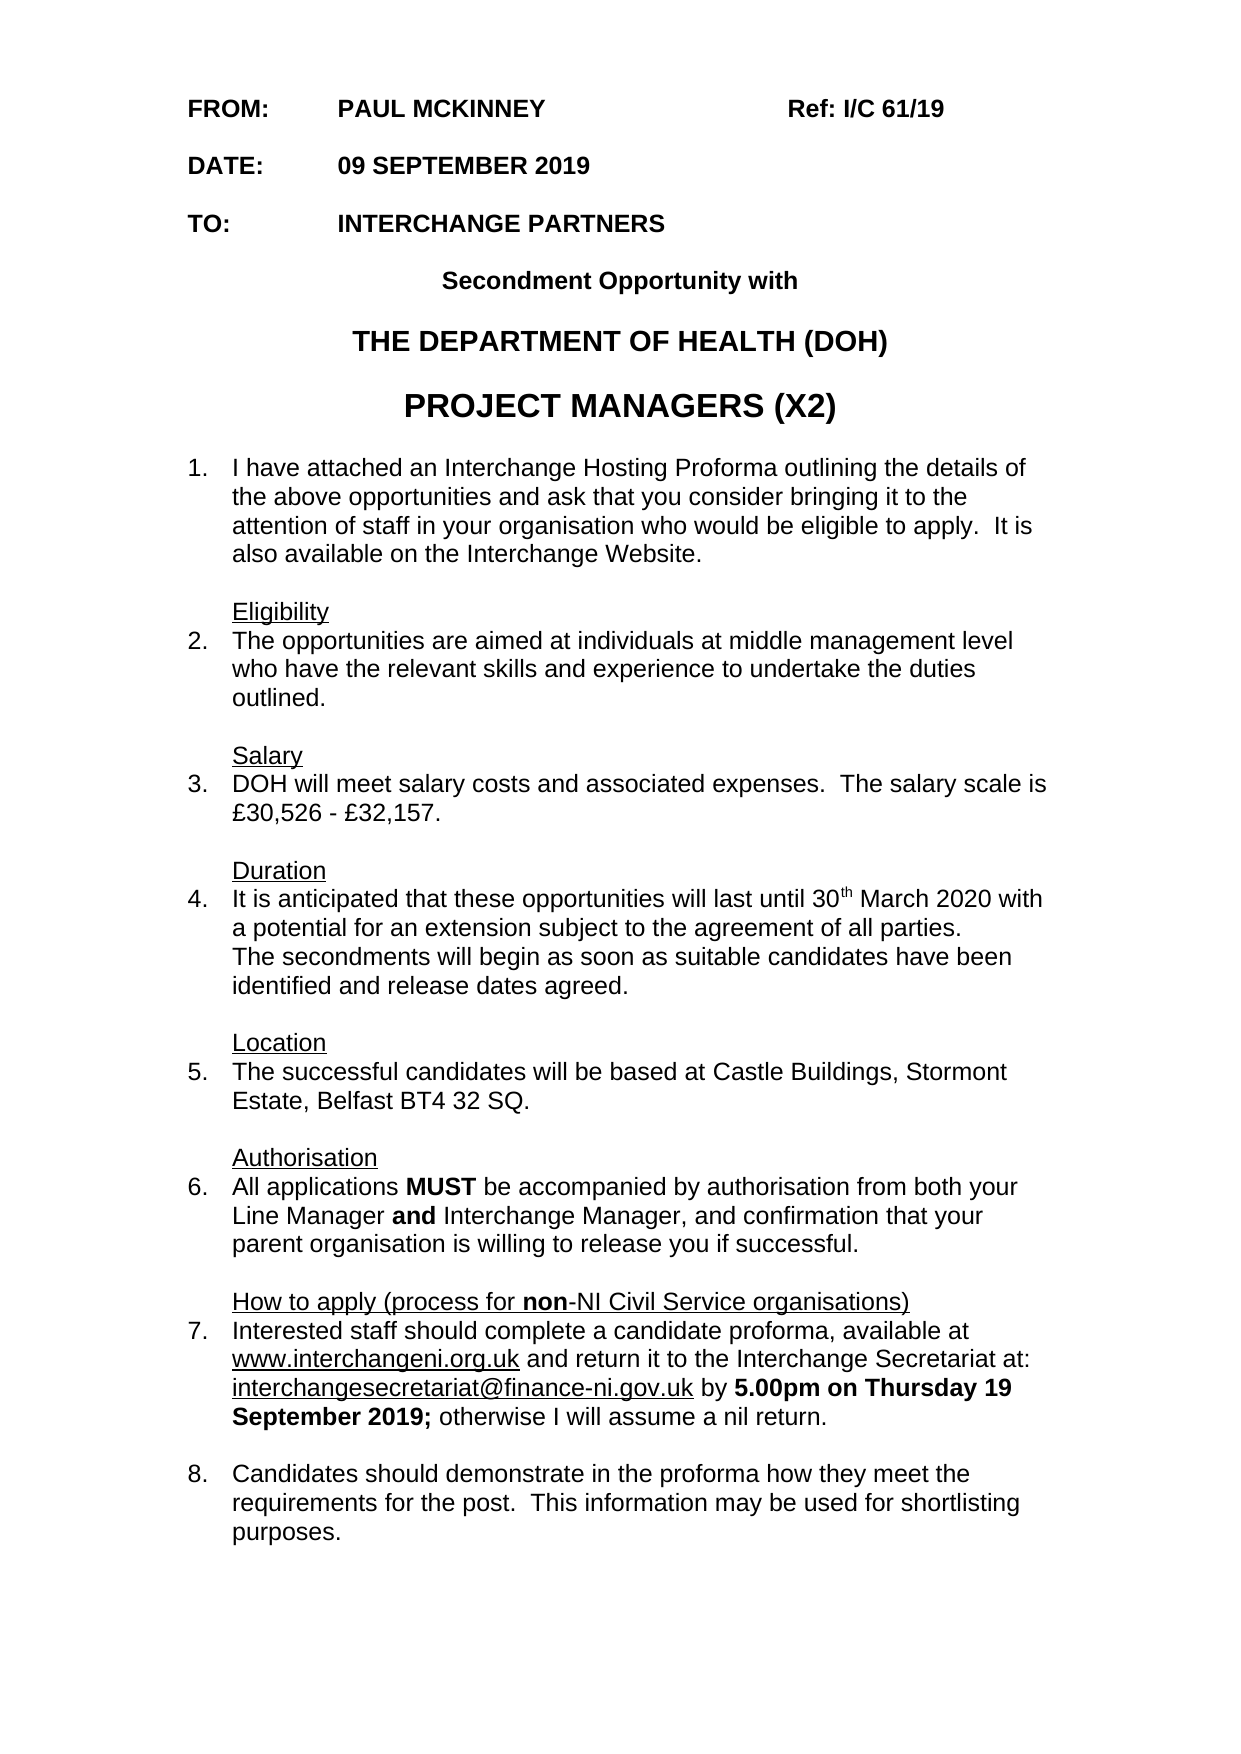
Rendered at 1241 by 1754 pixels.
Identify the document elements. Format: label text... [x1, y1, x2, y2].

text Salary [232, 741, 1053, 769]
list The opportunities are aimed at individuals at middle management level who have the relevant skills and experience to undertake the duties outlined. [187, 626, 1053, 712]
list It is anticipated that these opportunities will last until 30th March 2020 with a potential for an extension subject to the agreement of all parties. [187, 884, 1053, 942]
text THE DEPARTMENT OF HEALTH (DOH) [187, 324, 1053, 357]
text Location [187, 1028, 1053, 1057]
text Authorisation [232, 1143, 1053, 1172]
list The successful candidates will be based at Castle Buildings, Stormont Estate, Belfast BT4 32 SQ. [187, 1057, 1053, 1114]
text Eligibility [187, 597, 1053, 626]
text TO: INTERCHANGE PARTNERS [187, 209, 1053, 237]
list Candidates should demonstrate in the proforma how they meet the requirements for the post. This information may be used for shortlisting purposes. [187, 1459, 1053, 1546]
list All applications MUST be accompanied by authorisation from both your Line Manager and Interchange Manager, and confirmation that your parent organisation is willing to release you if successful. [187, 1172, 1053, 1258]
list Interested staff should complete a candidate proforma, available at www.interchangeni.org.uk and return it to the Interchange Secretariat at: interchangesecretariat@finance-ni.gov.uk by 5.00pm on Thursday 19 September 2019; otherwise I will assume a nil return. [187, 1316, 1053, 1431]
list I have attached an Interchange Hosting Proforma outlining the details of the above opportunities and ask that you consider bringing it to the attention of staff in your organisation who would be eligible to apply. It is also available on the Interchange Website. [187, 453, 1053, 568]
text How to apply (process for non-NI Civil Service organisations) [187, 1287, 1053, 1316]
text PROJECT MANAGERS (X2) [187, 386, 1053, 424]
list DOH will meet salary costs and associated expenses. The salary scale is £30,526 - £32,157. [187, 769, 1053, 827]
text Duration [187, 856, 1053, 884]
text DATE: 09 SEPTEMBER 2019 [187, 151, 1053, 180]
text Secondment Opportunity with [187, 266, 1053, 295]
text FROM: PAUL MCKINNEY Ref: I/C 61/19 [187, 94, 1053, 122]
text The secondments will begin as soon as suitable candidates have been identified and release dates agreed. [232, 942, 1053, 999]
